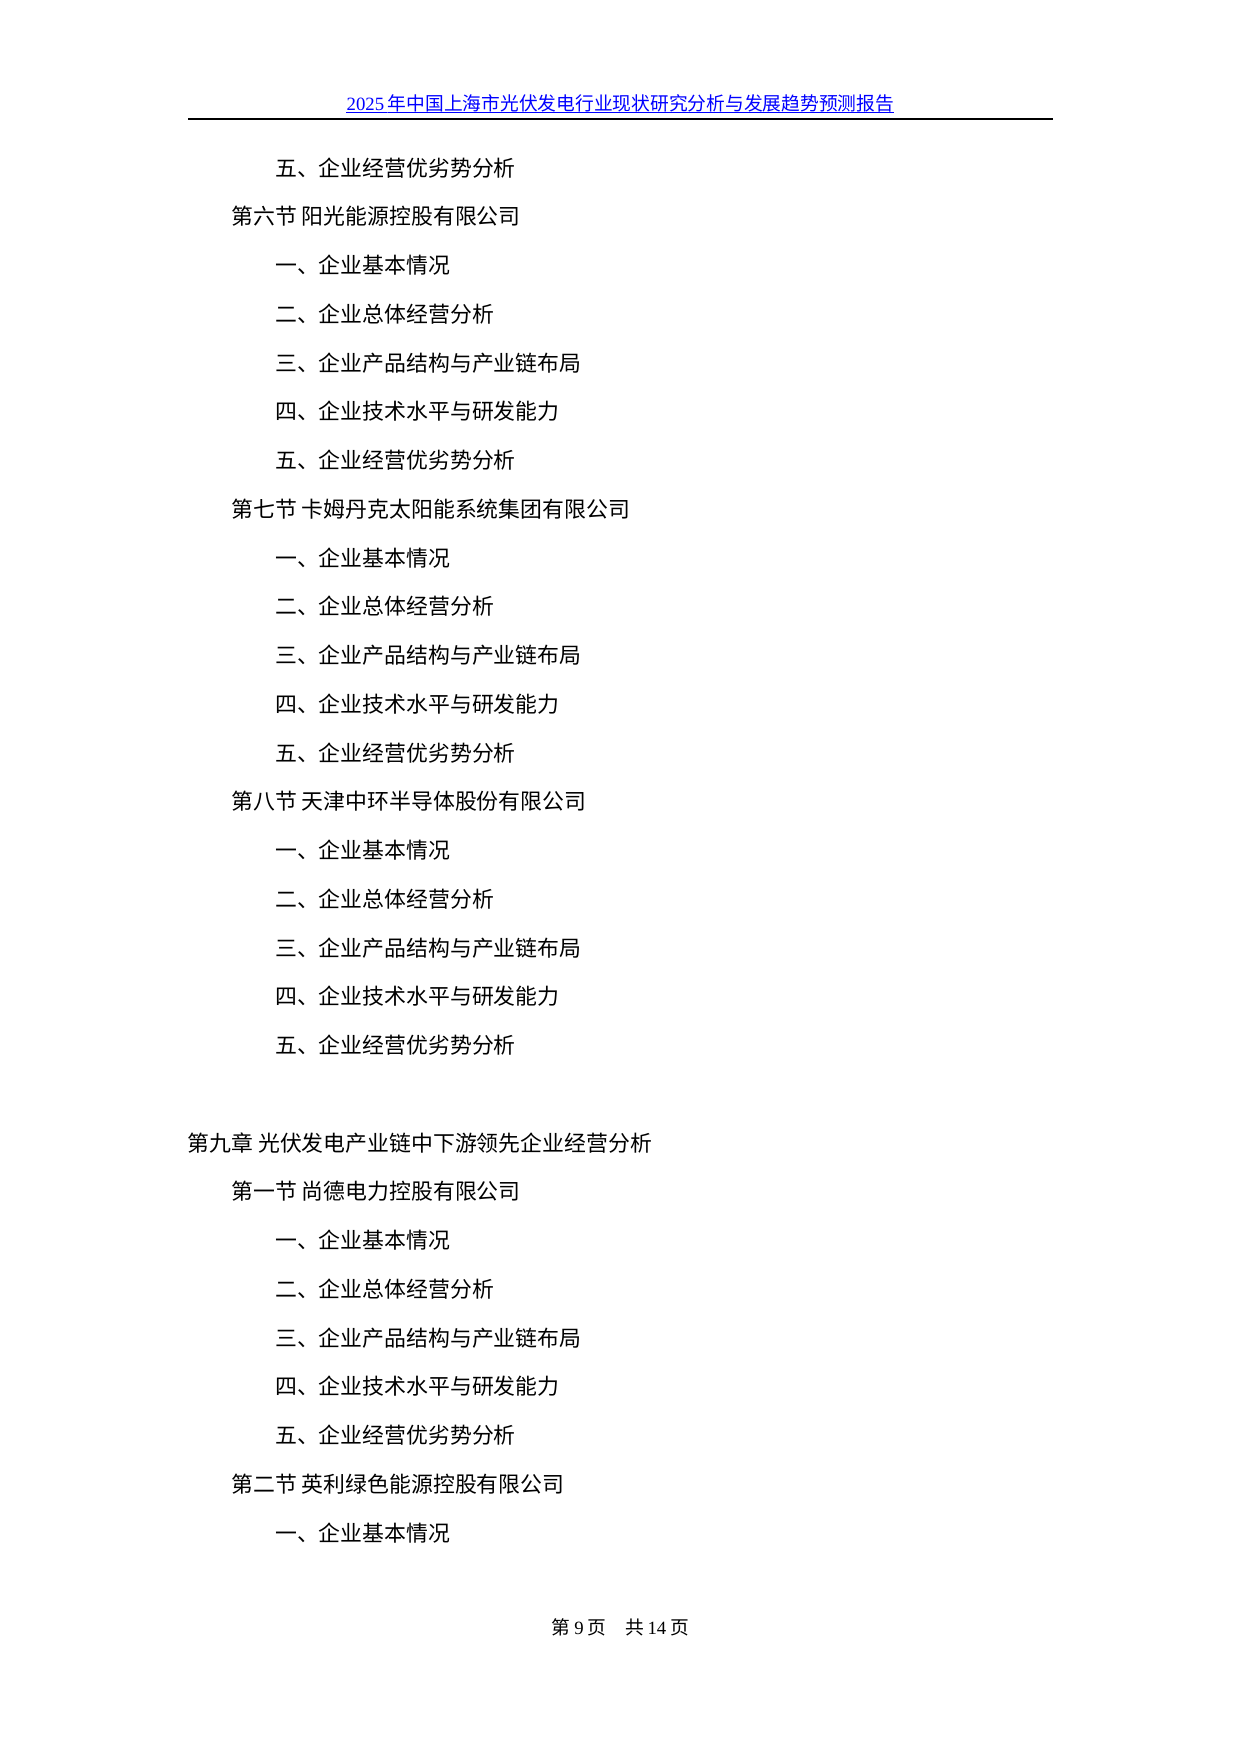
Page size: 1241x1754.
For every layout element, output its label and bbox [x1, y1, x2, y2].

text [187, 150, 1053, 1548]
